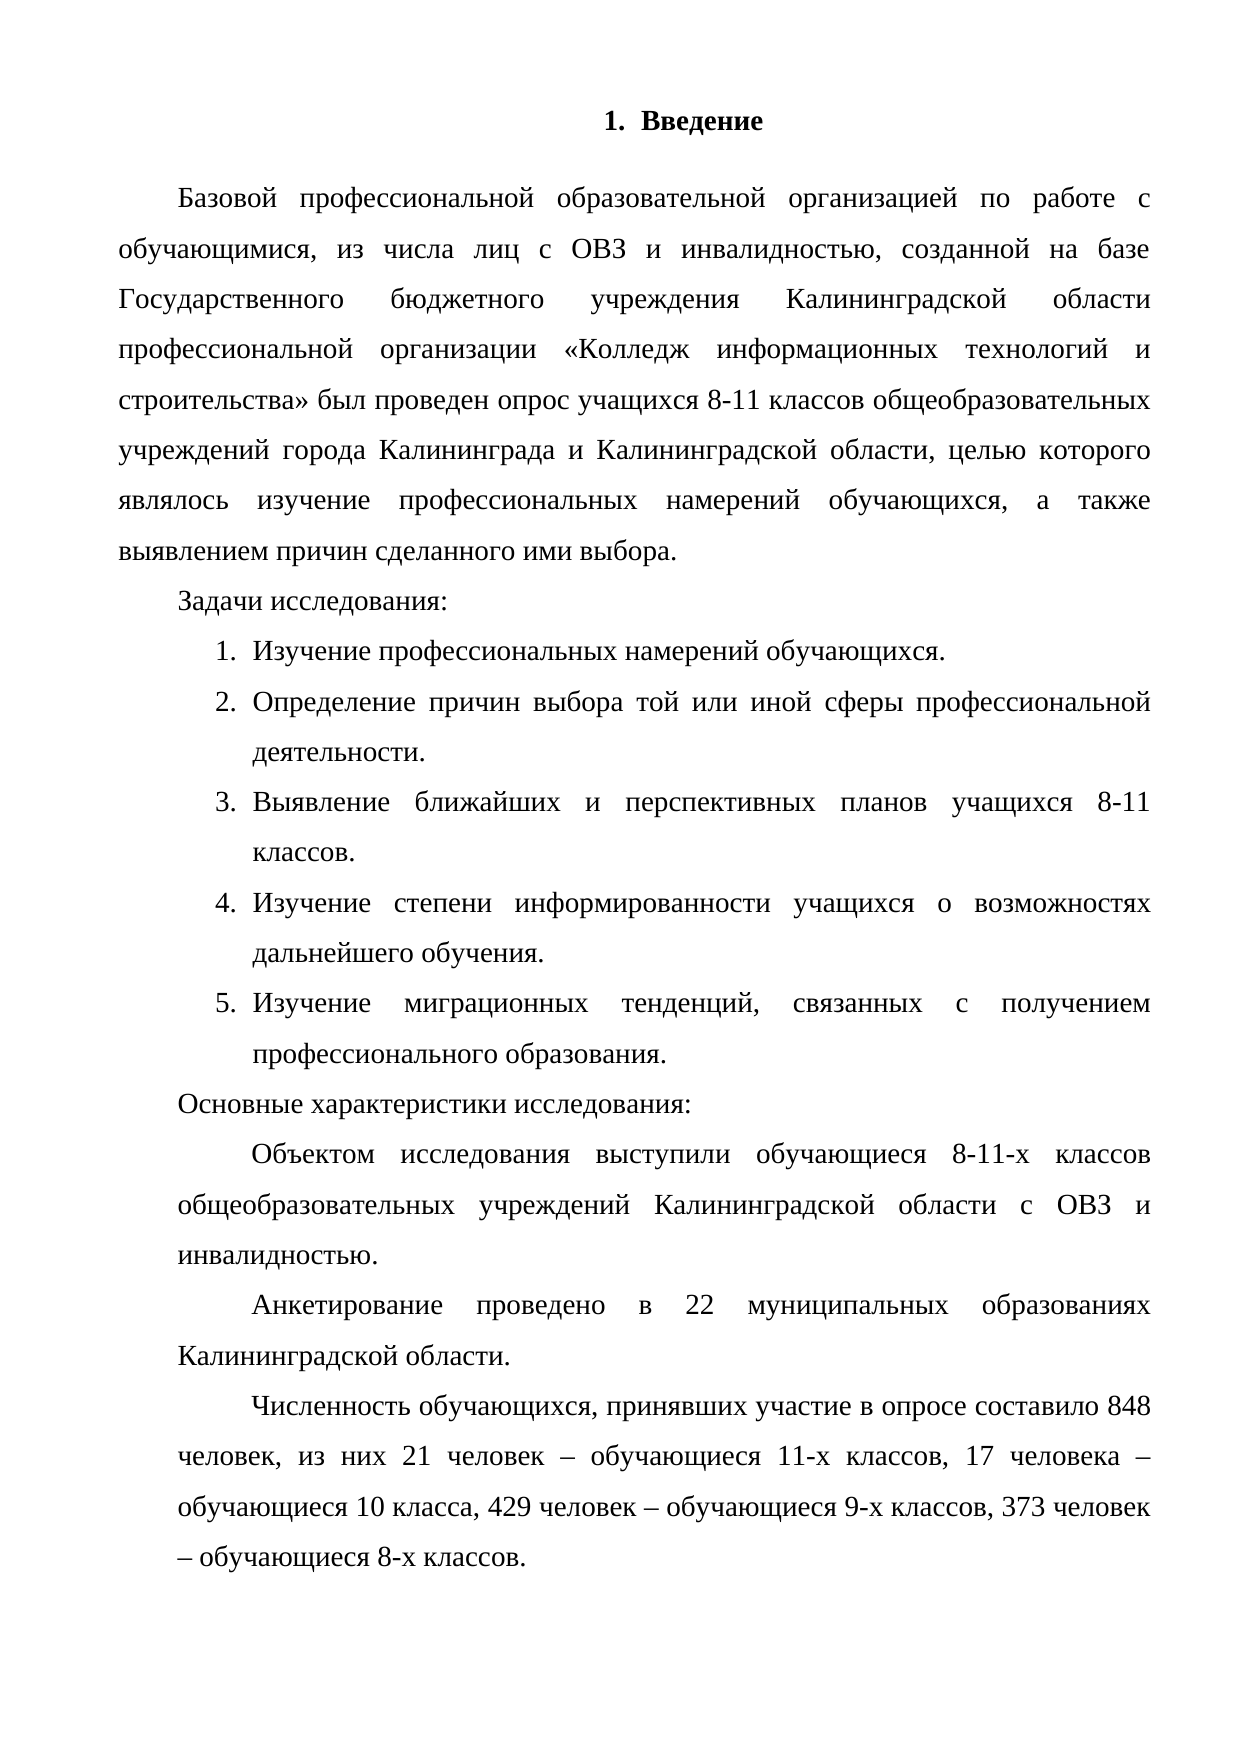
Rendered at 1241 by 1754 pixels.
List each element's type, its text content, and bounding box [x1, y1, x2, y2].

text Анкетирование проведено в 22 муниципальных образованиях Калининградской области. [177, 1287, 1152, 1371]
text Задачи исследования: [118, 583, 1152, 617]
list Выявление ближайших и перспективных планов учащихся 8-11 классов. [215, 784, 1152, 868]
text Численность обучающихся, принявших участие в опросе составило 848 человек, из них 21 человек – обучающиеся 11-х классов, 17 человека – обучающиеся 10 класса, 429 человек – обучающиеся 9-х классов, 373 человек – обучающиеся 8-х классов. [177, 1388, 1152, 1572]
text Базовой профессиональной образовательной организацией по работе с обучающимися, из числа лиц с ОВЗ и инвалидностью, созданной на базе Государственного бюджетного учреждения Калининградской области профессиональной организации «Колледж информационных технологий и строительства» был проведен опрос учащихся 8-11 классов общеобразовательных учреждений города Калининграда и Калининградской области, целью которого являлось изучение профессиональных намерений обучающихся, а также выявлением причин сделанного ими выбора. [118, 181, 1152, 566]
list Изучение миграционных тенденций, связанных с получением профессионального образования. [215, 986, 1152, 1069]
text Основные характеристики исследования: [177, 1086, 1152, 1120]
list Изучение степени информированности учащихся о возможностях дальнейшего обучения. [215, 885, 1152, 969]
list Определение причин выбора той или иной сферы профессиональной деятельности. [215, 684, 1152, 767]
list Изучение профессиональных намерений обучающихся. [215, 633, 1152, 667]
list Введение [215, 103, 1152, 137]
text Объектом исследования выступили обучающиеся 8-11-х классов общеобразовательных учреждений Калининградской области с ОВЗ и инвалидностью. [177, 1136, 1152, 1271]
